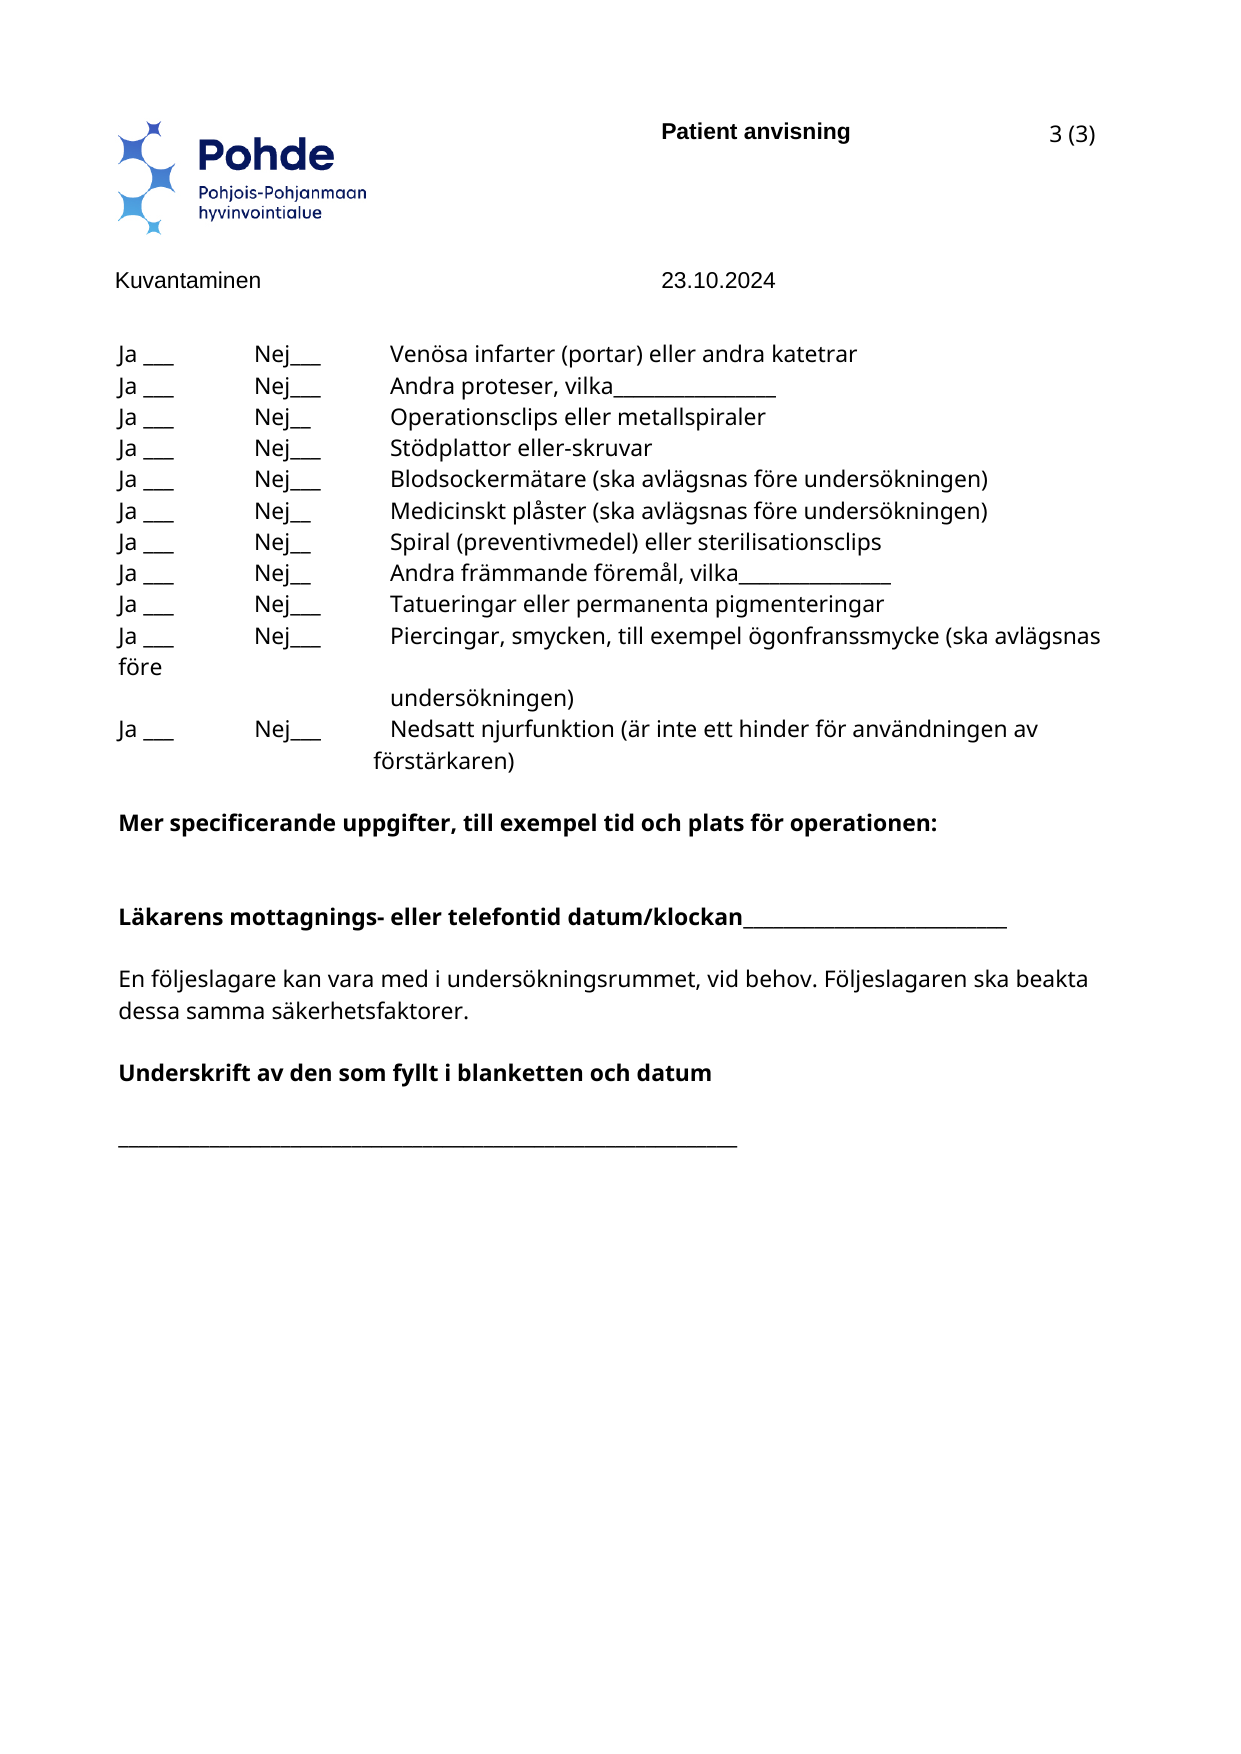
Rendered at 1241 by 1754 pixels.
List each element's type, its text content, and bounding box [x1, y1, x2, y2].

text Ja ___ Nej___ Tatueringar eller permanenta pigmenteringar [118, 588, 1122, 619]
picture [114, 118, 370, 237]
text Ja ___ Nej___ Piercingar, smycken, till exempel ögonfranssmycke (ska avlägsnas före [118, 619, 1122, 682]
text Ja ___ Nej__ Medicinskt plåster (ska avlägsnas före undersökningen) [118, 494, 1122, 526]
text Ja ___ Nej___ Nedsatt njurfunktion (är inte ett hinder för användningen av förstärkaren) [118, 713, 1122, 776]
text Läkarens mottagnings- eller telefontid datum/klockan__________________________ [118, 901, 1122, 932]
text Ja ___ Nej___ Blodsockermätare (ska avlägsnas före undersökningen) [118, 463, 1122, 494]
text Ja ___ Nej__ Andra främmande föremål, vilka_______________ [118, 557, 1122, 588]
text Ja ___ Nej___ Andra proteser, vilka________________ [118, 369, 1122, 401]
text Ja ___ Nej___ Venösa infarter (portar) eller andra katetrar [118, 338, 1122, 369]
text Ja ___ Nej__ Operationsclips eller metallspiraler [118, 401, 1122, 432]
text Ja ___ Nej__ Spiral (preventivmedel) eller sterilisationsclips [118, 526, 1122, 557]
text En följeslagare kan vara med i undersökningsrummet, vid behov. Följeslagaren ska beakta dessa samma säkerhetsfaktorer. [118, 963, 1122, 1026]
text _____________________________________________________________ [118, 1119, 1122, 1151]
text Underskrift av den som fyllt i blanketten och datum [118, 1057, 1122, 1088]
text undersökningen) [254, 682, 1122, 713]
text Ja ___ Nej___ Stödplattor eller-skruvar [118, 432, 1122, 463]
text Mer specificerande uppgifter, till exempel tid och plats för operationen: [118, 807, 1122, 838]
